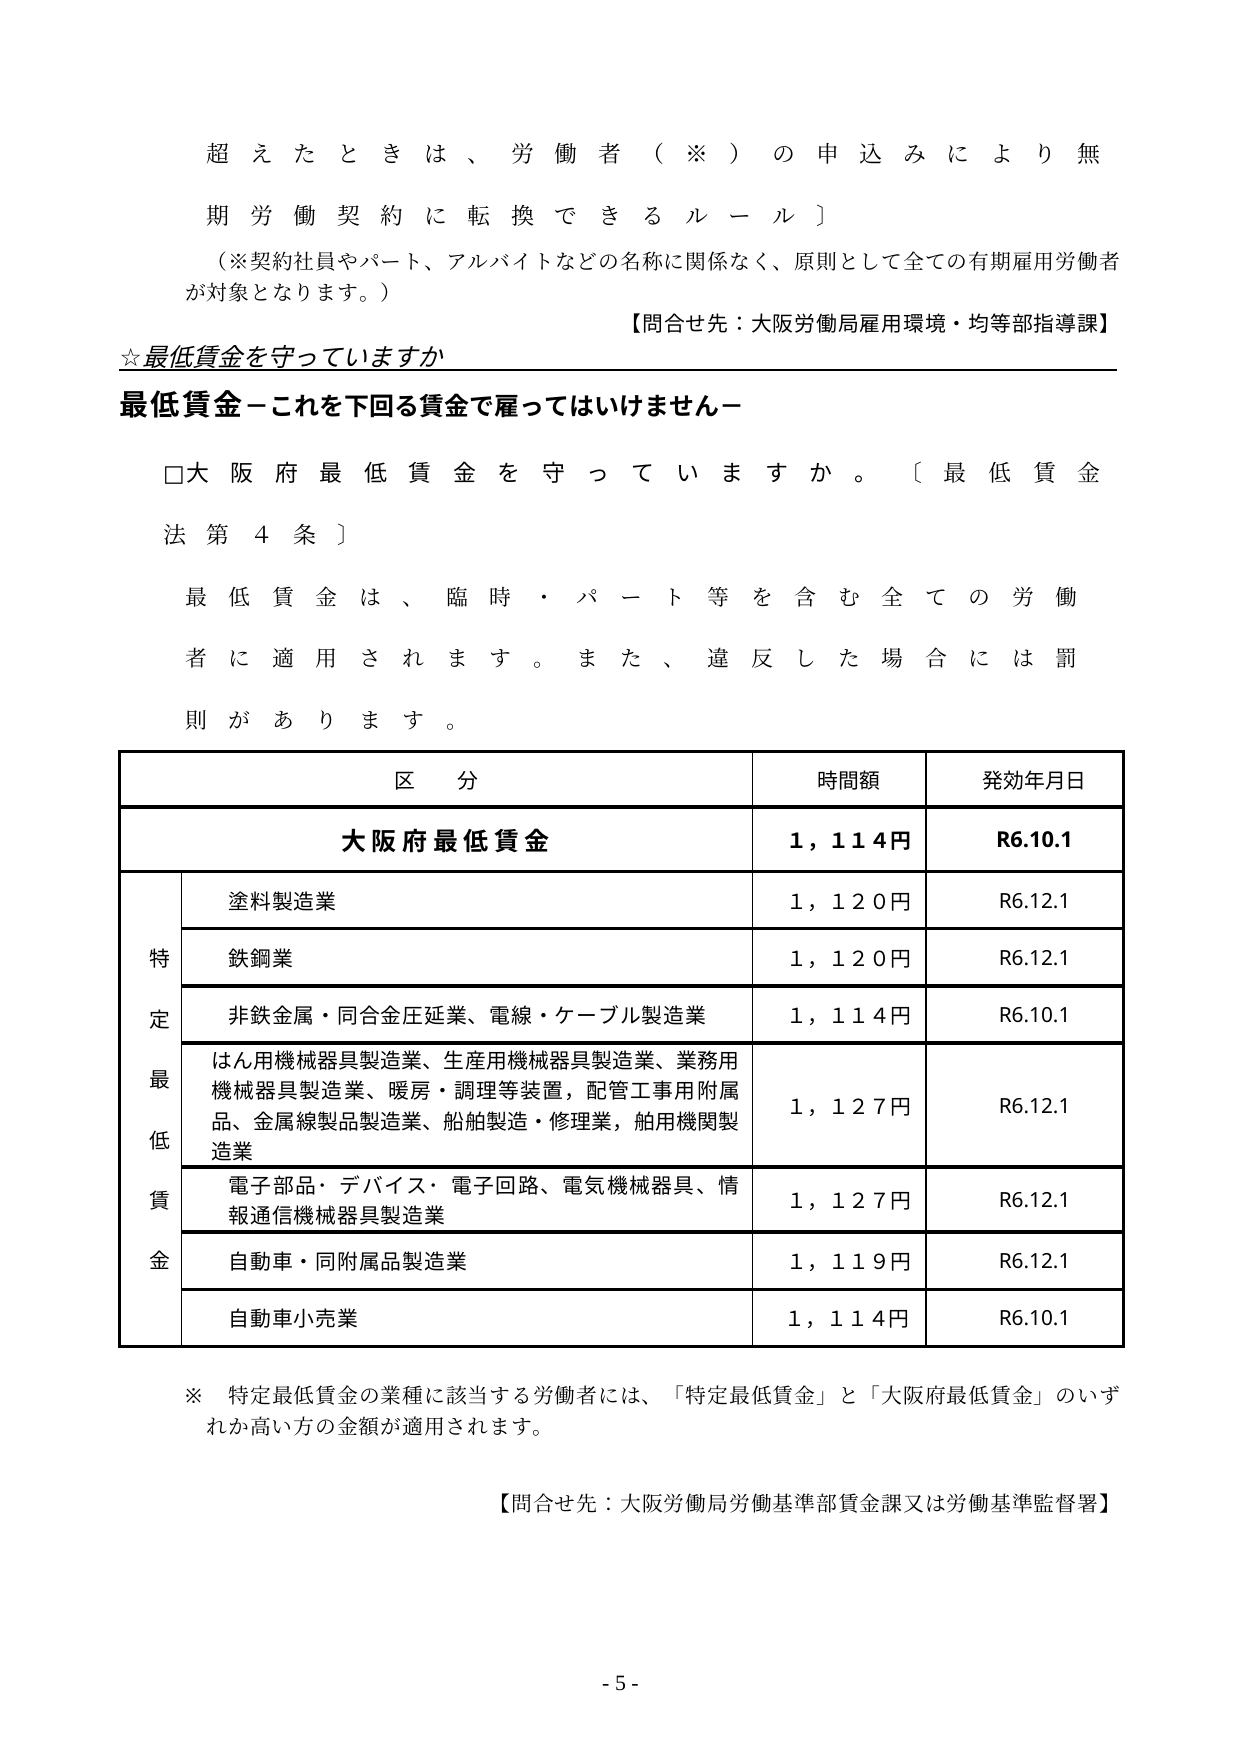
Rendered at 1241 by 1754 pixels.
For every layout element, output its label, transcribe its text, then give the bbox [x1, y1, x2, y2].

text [163, 121, 1121, 245]
text 【問合せ先：大阪労働局労働基準部賃金課又は労働基準監督署】 [119, 1487, 1121, 1518]
table_cell １，１１９円 [753, 1234, 925, 1288]
text □大阪府最低賃金を守っていますか。〔最低賃金法第４条〕 [141, 441, 1121, 564]
table_cell 特 定 最 低 賃 金 [121, 873, 181, 1345]
table_cell R6.12.1 [927, 873, 1122, 927]
table_cell １，１１４円 [753, 1291, 925, 1345]
table_cell 鉄鋼業 [182, 930, 752, 984]
table_cell 大 阪 府 最 低 賃 金 [121, 809, 752, 870]
table_cell 非鉄金属・同合金圧延業、電線・ケーブル製造業 [182, 988, 752, 1041]
text ※ 特定最低賃金の業種に該当する労働者には、「特定最低賃金」と「大阪府最低賃金」のいずれか高い方の金額が適用されます。 [182, 1379, 1121, 1441]
table_cell R6.10.1 [927, 1291, 1122, 1345]
text ☆最低賃金を守っていますか [119, 338, 1121, 374]
table_cell １，１１４円 [753, 988, 925, 1041]
text 最低賃金は、臨時・パート等を含む全ての労働者に適用されます。また、違反した場合には罰則があります。 [141, 564, 1121, 750]
table_cell はん用機械器具製造業、生産用機械器具製造業、業務用機械器具製造業、暖房・調理等装置，配管工事用附属品、金属線製品製造業、船舶製造・修理業，舶用機関製造業 [182, 1045, 752, 1165]
table_header 発効年月日 [927, 753, 1122, 805]
table_cell 電子部品･デバイス･電子回路、電気機械器具、情報通信機械器具製造業 [182, 1169, 752, 1230]
table_cell R6.12.1 [927, 1045, 1122, 1165]
table_cell 塗料製造業 [182, 873, 752, 927]
table_cell １，１２０円 [753, 873, 925, 927]
table_cell R6.12.1 [927, 930, 1122, 984]
text 最低賃金－これを下回る賃金で雇ってはいけません－ [119, 374, 1121, 426]
table_header 区 分 [121, 753, 752, 805]
table_cell R6.12.1 [927, 1169, 1122, 1230]
text 【問合せ先：大阪労働局雇用環境・均等部指導課】 [163, 307, 1121, 338]
table_cell R6.10.1 [927, 809, 1122, 870]
table_cell １，１２７円 [753, 1169, 925, 1230]
table_cell 自動車・同附属品製造業 [182, 1234, 752, 1288]
text （※契約社員やパート、アルバイトなどの名称に関係なく、原則として全ての有期雇用労働者が対象となります。） [163, 245, 1121, 307]
table_cell 自動車小売業 [182, 1291, 752, 1345]
table_cell １，１２０円 [753, 930, 925, 984]
table_cell １，１１４円 [753, 809, 925, 870]
table_cell R6.12.1 [927, 1234, 1122, 1288]
table_header 時間額 [753, 753, 925, 805]
table_cell １，１２７円 [753, 1045, 925, 1165]
table_cell R6.10.1 [927, 988, 1122, 1041]
